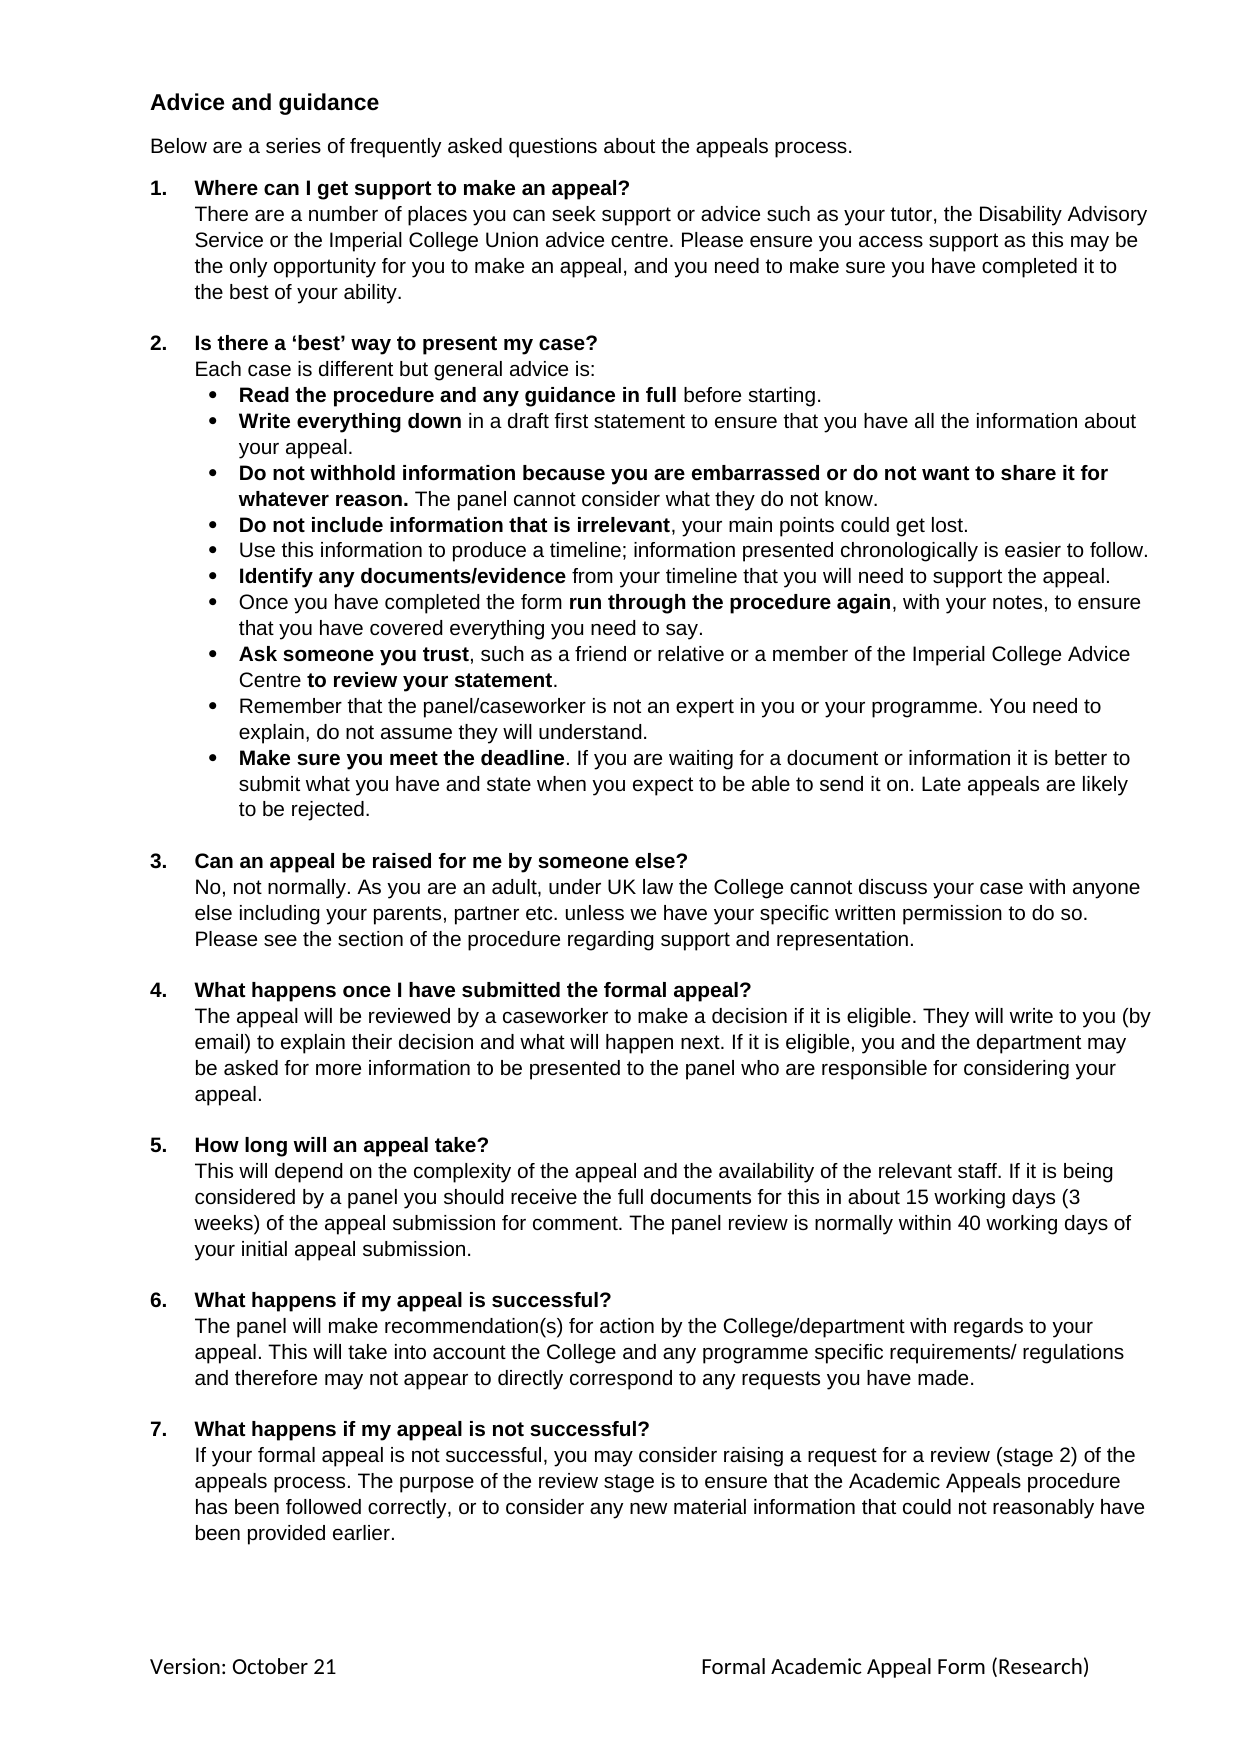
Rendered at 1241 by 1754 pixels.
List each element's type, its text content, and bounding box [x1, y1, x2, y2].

list Can an appeal be raised for me by someone else? [150, 849, 1152, 873]
list This will depend on the complexity of the appeal and the availability of the relevant staff. If it is being considered by a panel you should receive the full documents for this in about 15 working days (3 weeks) of the appeal submission for comment. The panel review is normally within 40 working days of your initial appeal submission. [194, 1159, 1152, 1260]
list Where can I get support to make an appeal? [150, 176, 1152, 200]
list Is there a ‘best’ way to present my case? [150, 331, 1152, 355]
list Ask someone you trust, such as a friend or relative or a member of the Imperial College Advice Centre to review your statement. [209, 642, 1152, 692]
list Remember that the panel/caseworker is not an expert in you or your programme. You need to explain, do not assume they will understand. [209, 694, 1152, 744]
list Read the procedure and any guidance in full before starting. [209, 383, 1152, 407]
list No, not normally. As you are an adult, under UK law the College cannot discuss your case with anyone else including your parents, partner etc. unless we have your specific written permission to do so. Please see the section of the procedure regarding support and representation. [194, 875, 1152, 950]
list What happens if my appeal is successful? [150, 1288, 1152, 1312]
list Once you have completed the form run through the procedure again, with your notes, to ensure that you have covered everything you need to say. [209, 590, 1152, 640]
list Use this information to produce a timeline; information presented chronologically is easier to follow. [209, 538, 1152, 562]
list What happens if my appeal is not successful? [150, 1417, 1152, 1441]
list What happens once I have submitted the formal appeal? [150, 978, 1152, 1002]
list If your formal appeal is not successful, you may consider raising a request for a review (stage 2) of the appeals process. The purpose of the review stage is to ensure that the Academic Appeals procedure has been followed correctly, or to consider any new material information that could not reasonably have been provided earlier. [194, 1443, 1152, 1544]
text Below are a series of frequently asked questions about the appeals process. [150, 134, 1152, 158]
list Each case is different but general advice is: [194, 357, 1152, 381]
list There are a number of places you can seek support or advice such as your tutor, the Disability Advisory Service or the Imperial College Union advice centre. Please ensure you access support as this may be the only opportunity for you to make an appeal, and you need to make sure you have completed it to the best of your ability. [194, 202, 1152, 303]
list The appeal will be reviewed by a caseworker to make a decision if it is eligible. They will write to you (by email) to explain their decision and what will happen next. If it is eligible, you and the department may be asked for more information to be presented to the panel who are responsible for considering your appeal. [194, 1004, 1152, 1105]
list Make sure you meet the deadline. If you are waiting for a document or information it is better to submit what you have and state when you expect to be able to send it on. Late appeals are likely to be rejected. [209, 746, 1152, 821]
list The panel will make recommendation(s) for action by the College/department with regards to your appeal. This will take into account the College and any programme specific requirements/ regulations and therefore may not appear to directly correspond to any requests you have made. [194, 1314, 1152, 1389]
list Do not withhold information because you are embarrassed or do not want to share it for whatever reason. The panel cannot consider what they do not know. [209, 461, 1152, 511]
list How long will an appeal take? [150, 1133, 1152, 1157]
list Write everything down in a draft first statement to ensure that you have all the information about your appeal. [209, 409, 1152, 459]
list Identify any documents/evidence from your timeline that you will need to support the appeal. [209, 564, 1152, 588]
text Advice and guidance [150, 89, 1152, 115]
list Do not include information that is irrelevant, your main points could get lost. [209, 512, 1152, 536]
